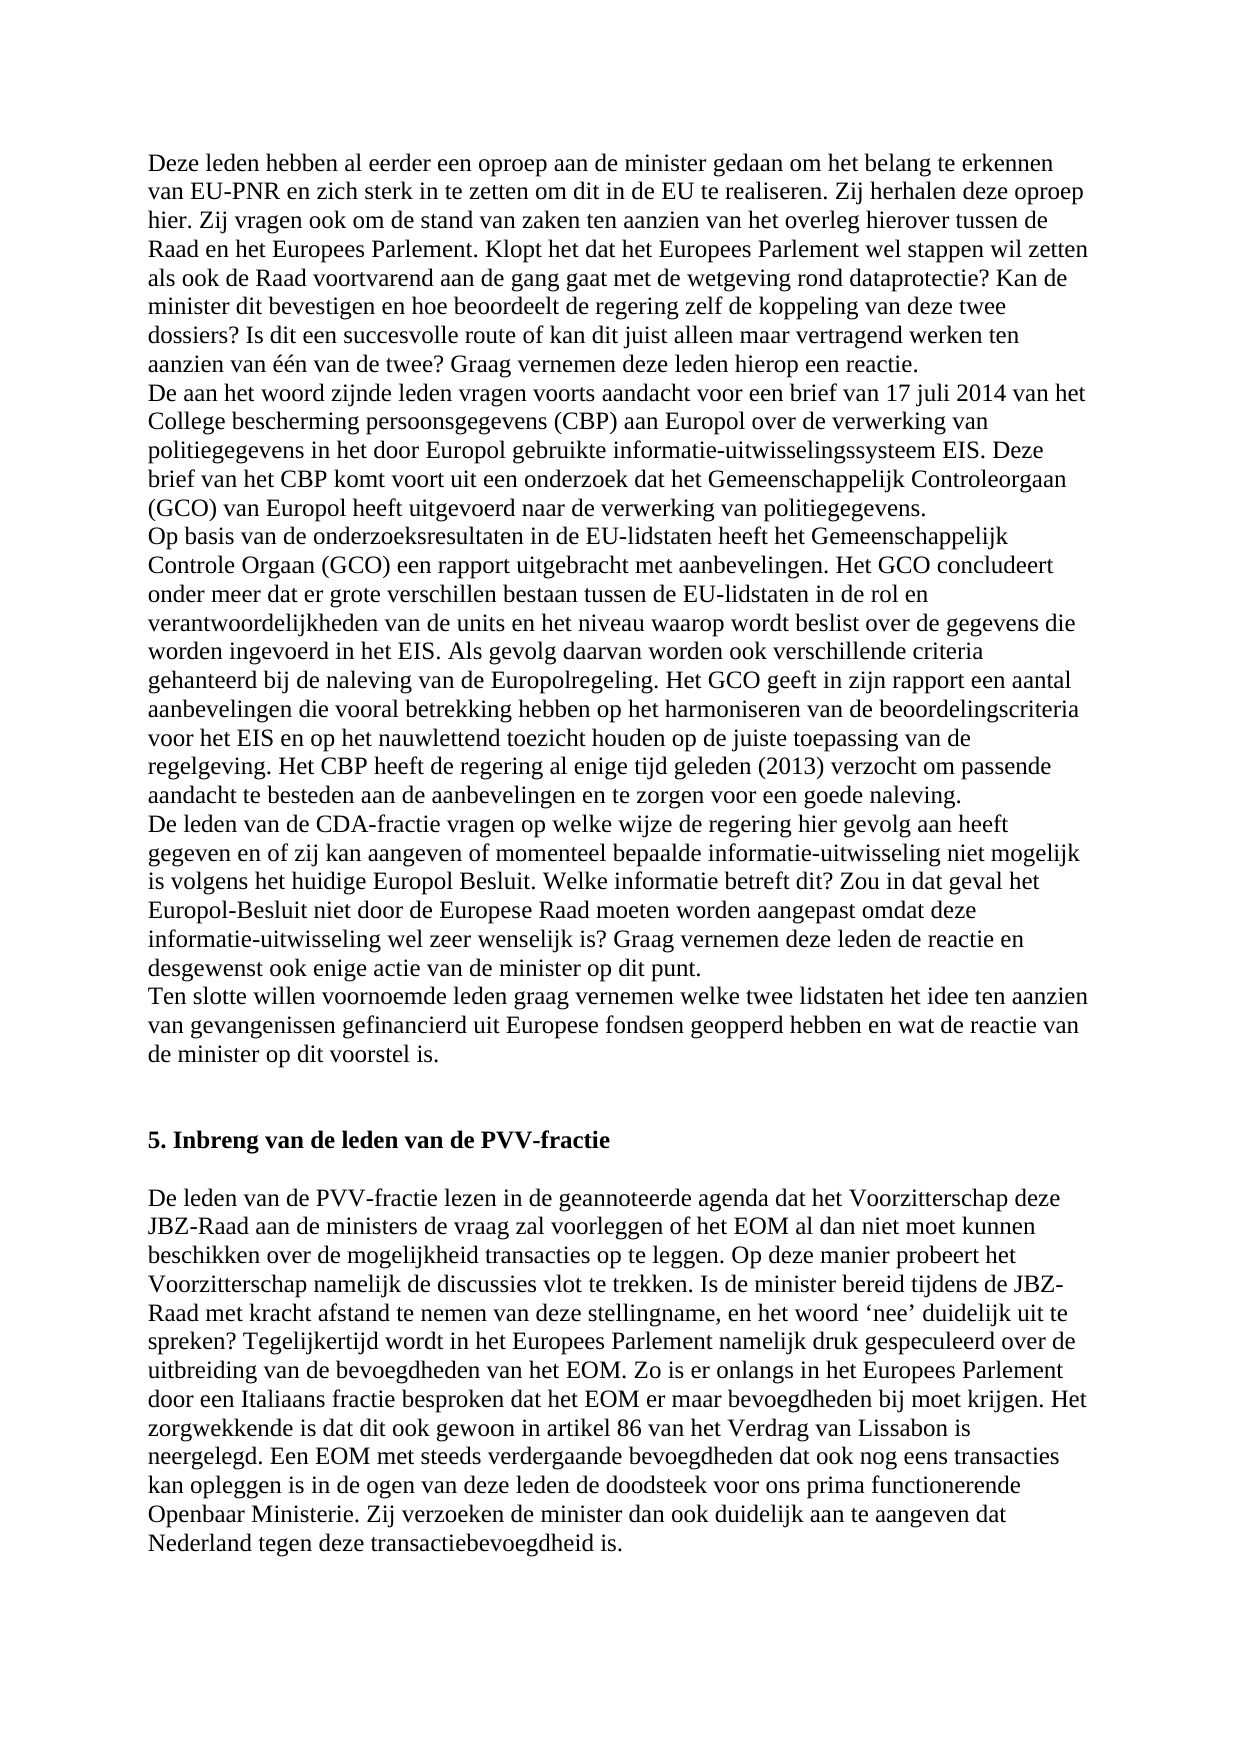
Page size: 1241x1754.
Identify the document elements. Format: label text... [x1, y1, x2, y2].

text Op basis van de onderzoeksresultaten in de EU-lidstaten heeft het Gemeenschappelijk Controle Orgaan (GCO) een rapport uitgebracht met aanbevelingen. Het GCO concludeert onder meer dat er grote verschillen bestaan tussen de EU-lidstaten in de rol en verantwoordelijkheden van de units en het niveau waarop wordt beslist over de gegevens die worden ingevoerd in het EIS. Als gevolg daarvan worden ook verschillende criteria gehanteerd bij de naleving van de Europolregeling. Het GCO geeft in zijn rapport een aantal aanbevelingen die vooral betrekking hebben op het harmoniseren van de beoordelingscriteria voor het EIS en op het nauwlettend toezicht houden op de juiste toepassing van de regelgeving. Het CBP heeft de regering al enige tijd geleden (2013) verzocht om passende aandacht te besteden aan de aanbevelingen en te zorgen voor een goede naleving. [148, 521, 1093, 809]
text De leden van de CDA-fractie vragen op welke wijze de regering hier gevolg aan heeft gegeven en of zij kan aangeven of momenteel bepaalde informatie-uitwisseling niet mogelijk is volgens het huidige Europol Besluit. Welke informatie betreft dit? Zou in dat geval het Europol-Besluit niet door de Europese Raad moeten worden aangepast omdat deze informatie-uitwisseling wel zeer wenselijk is? Graag vernemen deze leden de reactie en desgewenst ook enige actie van de minister op dit punt. [148, 809, 1093, 981]
text De aan het woord zijnde leden vragen voorts aandacht voor een brief van 17 juli 2014 van het College bescherming persoonsgegevens (CBP) aan Europol over de verwerking van politiegegevens in het door Europol gebruikte informatie-uitwisselingssysteem EIS. Deze brief van het CBP komt voort uit een onderzoek dat het Gemeenschappelijk Controleorgaan (GCO) van Europol heeft uitgevoerd naar de verwerking van politiegegevens. [148, 378, 1093, 521]
text De leden van de PVV-fractie lezen in de geannoteerde agenda dat het Voorzitterschap deze JBZ-Raad aan de ministers de vraag zal voorleggen of het EOM al dan niet moet kunnen beschikken over de mogelijkheid transacties op te leggen. Op deze manier probeert het Voorzitterschap namelijk de discussies vlot te trekken. Is de minister bereid tijdens de JBZ-Raad met kracht afstand te nemen van deze stellingname, en het woord ‘nee’ duidelijk uit te spreken? Tegelijkertijd wordt in het Europees Parlement namelijk druk gespeculeerd over de uitbreiding van de bevoegdheden van het EOM. Zo is er onlangs in het Europees Parlement door een Italiaans fractie besproken dat het EOM er maar bevoegdheden bij moet krijgen. Het zorgwekkende is dat dit ook gewoon in artikel 86 van het Verdrag van Lissabon is neergelegd. Een EOM met steeds verdergaande bevoegdheden dat ook nog eens transacties kan opleggen is in de ogen van deze leden de doodsteek voor ons prima functionerende Openbaar Ministerie. Zij verzoeken de minister dan ook duidelijk aan te aangeven dat Nederland tegen deze transactiebevoegdheid is. [148, 1183, 1093, 1556]
text 5. Inbreng van de leden van de PVV-fractie [148, 1125, 1093, 1154]
text Deze leden hebben al eerder een oproep aan de minister gedaan om het belang te erkennen van EU-PNR en zich sterk in te zetten om dit in de EU te realiseren. Zij herhalen deze oproep hier. Zij vragen ook om de stand van zaken ten aanzien van het overleg hierover tussen de Raad en het Europees Parlement. Klopt het dat het Europees Parlement wel stappen wil zetten als ook de Raad voortvarend aan de gang gaat met de wetgeving rond dataprotectie? Kan de minister dit bevestigen en hoe beoordeelt de regering zelf de koppeling van deze twee dossiers? Is dit een succesvolle route of kan dit juist alleen maar vertragend werken ten aanzien van één van de twee? Graag vernemen deze leden hierop een reactie. [148, 148, 1093, 378]
text Ten slotte willen voornoemde leden graag vernemen welke twee lidstaten het idee ten aanzien van gevangenissen gefinancierd uit Europese fondsen geopperd hebben en wat de reactie van de minister op dit voorstel is. [148, 981, 1093, 1068]
